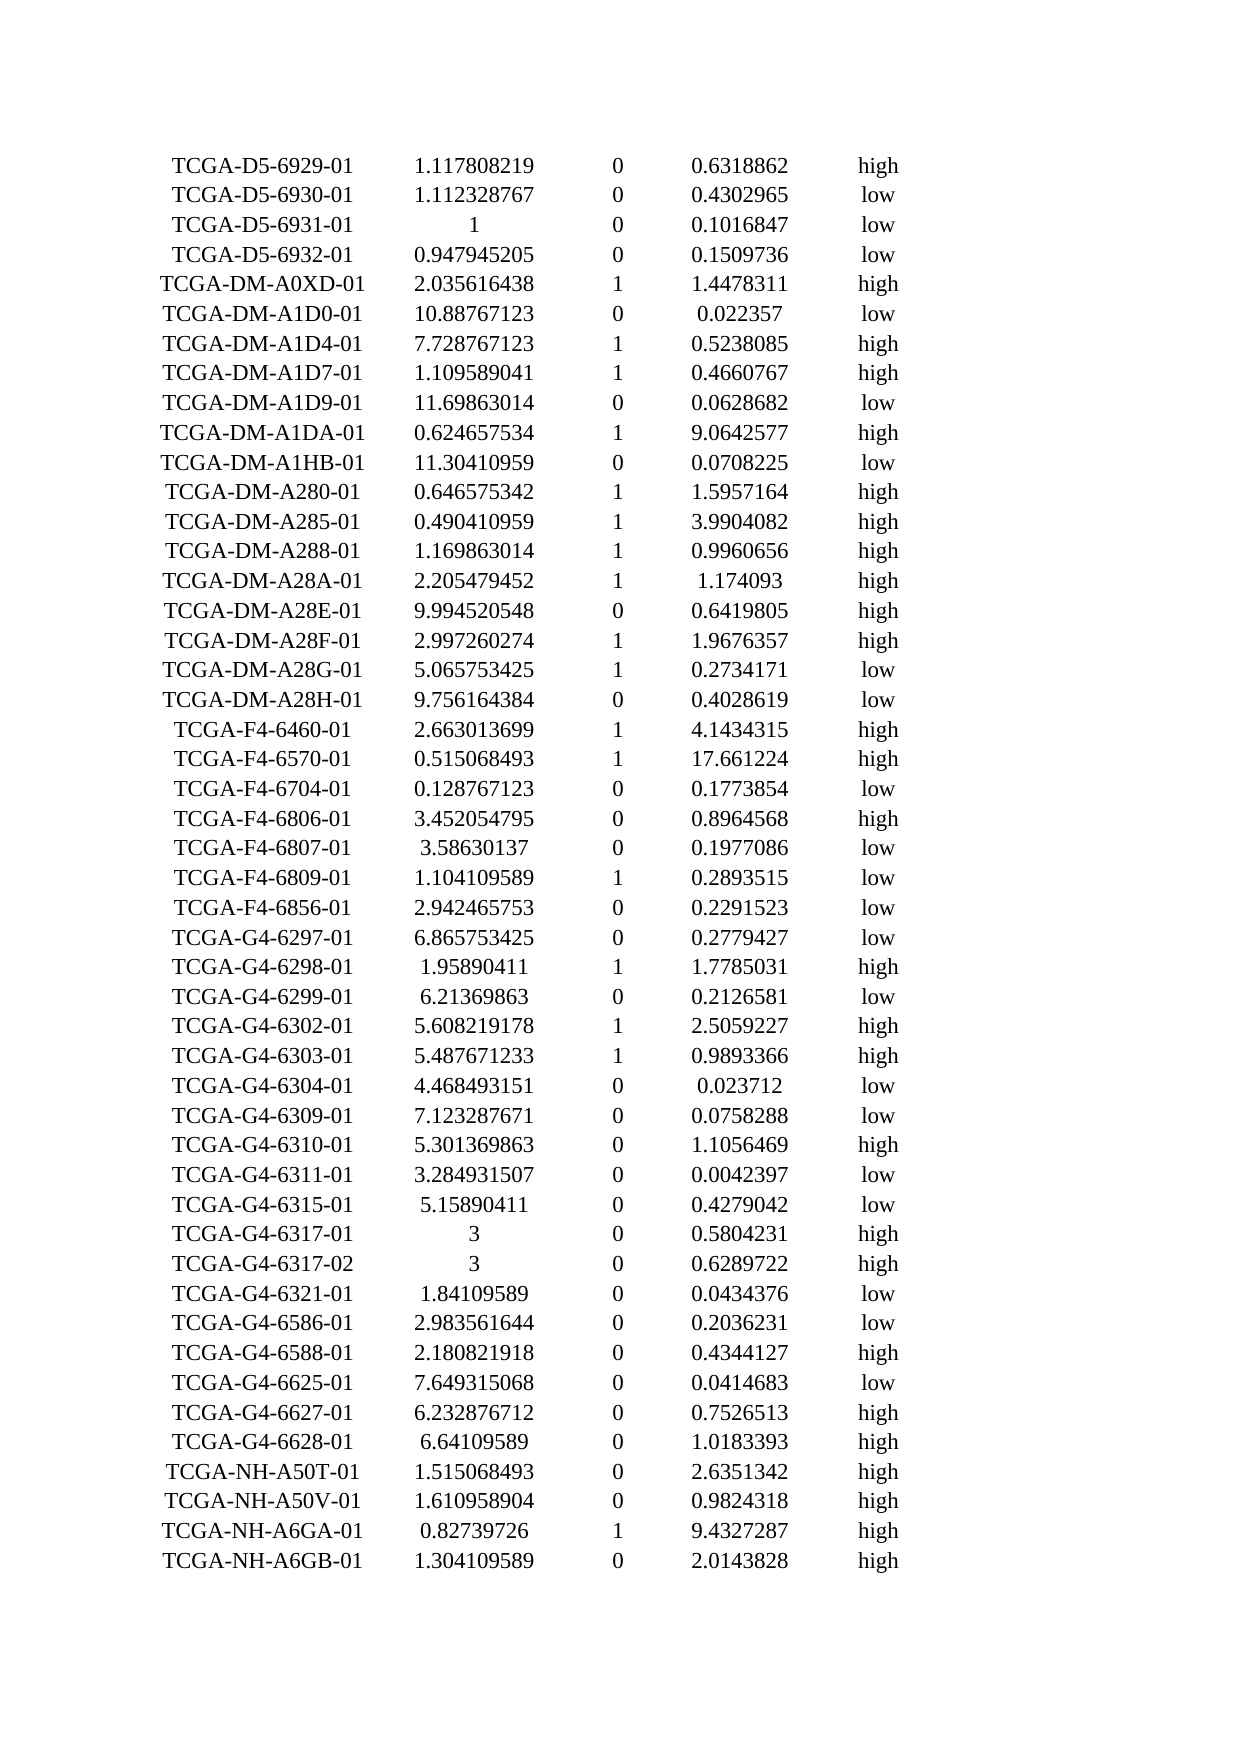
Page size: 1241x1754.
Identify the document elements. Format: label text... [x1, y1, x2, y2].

table_cell TCGA-F4-6856-01 [139, 892, 387, 922]
table_cell 0.624657534 [387, 417, 562, 447]
table_cell low [805, 1308, 951, 1337]
table_cell TCGA-DM-A280-01 [139, 477, 387, 506]
table_cell 5.065753425 [387, 655, 562, 684]
table_cell 0 [562, 892, 674, 922]
table_cell TCGA-D5-6932-01 [139, 239, 387, 269]
table_cell 0.023712 [674, 1070, 805, 1100]
table_cell high [805, 536, 951, 566]
table_cell TCGA-F4-6809-01 [139, 863, 387, 892]
table_cell high [805, 1545, 951, 1575]
table_cell TCGA-G4-6299-01 [139, 981, 387, 1011]
table_cell high [805, 1249, 951, 1278]
table_cell 0.1509736 [674, 239, 805, 269]
table_cell 2.0143828 [674, 1545, 805, 1575]
table_cell TCGA-DM-A1D7-01 [139, 358, 387, 387]
table_cell 0.6419805 [674, 595, 805, 625]
table_cell 1 [562, 328, 674, 358]
table_cell TCGA-DM-A1D0-01 [139, 299, 387, 328]
table_cell 0.82739726 [387, 1516, 562, 1545]
table_cell 2.180821918 [387, 1338, 562, 1367]
table_cell 0.2036231 [674, 1308, 805, 1337]
table_cell 0.128767123 [387, 774, 562, 803]
table_cell 0 [562, 1278, 674, 1308]
table_cell low [805, 863, 951, 892]
table_cell high [805, 1427, 951, 1456]
table_cell TCGA-F4-6704-01 [139, 774, 387, 803]
table_cell 9.756164384 [387, 684, 562, 714]
table_cell 11.30410959 [387, 447, 562, 477]
table_cell TCGA-DM-A1D9-01 [139, 388, 387, 417]
table_cell 1 [562, 1041, 674, 1070]
table_cell 0 [562, 981, 674, 1011]
table_cell high [805, 1516, 951, 1545]
table_cell 0.6289722 [674, 1249, 805, 1278]
table_cell high [805, 417, 951, 447]
table_cell 5.487671233 [387, 1041, 562, 1070]
table_cell 0 [562, 1219, 674, 1248]
table_cell 0 [562, 209, 674, 239]
table_cell 0.1773854 [674, 774, 805, 803]
table_cell 0 [562, 1070, 674, 1100]
table_cell TCGA-G4-6309-01 [139, 1100, 387, 1130]
table_cell TCGA-G4-6627-01 [139, 1397, 387, 1427]
table_cell 1.4478311 [674, 269, 805, 298]
table_cell high [805, 625, 951, 655]
table_cell low [805, 299, 951, 328]
table_cell low [805, 655, 951, 684]
table_cell low [805, 1070, 951, 1100]
table_cell 1 [562, 1011, 674, 1041]
table_cell 0.2126581 [674, 981, 805, 1011]
table_cell TCGA-G4-6311-01 [139, 1159, 387, 1189]
table_cell high [805, 714, 951, 744]
table_cell 0 [562, 1427, 674, 1456]
table_cell 0.6318862 [674, 150, 805, 180]
table_cell TCGA-DM-A28G-01 [139, 655, 387, 684]
table_cell TCGA-DM-A1D4-01 [139, 328, 387, 358]
table_cell 2.942465753 [387, 892, 562, 922]
table_cell low [805, 1100, 951, 1130]
table_cell 0 [562, 1159, 674, 1189]
table_cell TCGA-G4-6586-01 [139, 1308, 387, 1337]
table_cell 0.9824318 [674, 1486, 805, 1516]
table_cell low [805, 684, 951, 714]
table_cell 0.2734171 [674, 655, 805, 684]
table_cell high [805, 269, 951, 298]
table_cell TCGA-G4-6302-01 [139, 1011, 387, 1041]
table_cell TCGA-DM-A1HB-01 [139, 447, 387, 477]
table_cell 3 [387, 1219, 562, 1248]
table_cell 2.663013699 [387, 714, 562, 744]
table_cell TCGA-F4-6806-01 [139, 803, 387, 833]
table_cell 0 [562, 684, 674, 714]
table_cell 0.515068493 [387, 744, 562, 773]
table_cell 4.468493151 [387, 1070, 562, 1100]
table_cell high [805, 1041, 951, 1070]
table_cell 0 [562, 1130, 674, 1159]
table_cell 5.608219178 [387, 1011, 562, 1041]
table_cell 0.0434376 [674, 1278, 805, 1308]
table_cell TCGA-DM-A1DA-01 [139, 417, 387, 447]
table_cell 1.610958904 [387, 1486, 562, 1516]
table_cell 0 [562, 1308, 674, 1337]
table_cell 5.15890411 [387, 1189, 562, 1219]
table_cell 1 [562, 744, 674, 773]
table_cell 0.1977086 [674, 833, 805, 862]
table_cell 10.88767123 [387, 299, 562, 328]
table_cell TCGA-G4-6588-01 [139, 1338, 387, 1367]
table_cell 2.983561644 [387, 1308, 562, 1337]
table_cell 0.947945205 [387, 239, 562, 269]
table_cell 7.728767123 [387, 328, 562, 358]
table_cell 9.4327287 [674, 1516, 805, 1545]
table_cell TCGA-F4-6807-01 [139, 833, 387, 862]
table_cell 3 [387, 1249, 562, 1278]
table_cell 0 [562, 388, 674, 417]
table_cell TCGA-DM-A28H-01 [139, 684, 387, 714]
table_cell low [805, 239, 951, 269]
table_cell TCGA-DM-A28A-01 [139, 566, 387, 595]
table_cell 0.0708225 [674, 447, 805, 477]
table_cell TCGA-DM-A0XD-01 [139, 269, 387, 298]
table_cell low [805, 774, 951, 803]
table_cell 0 [562, 833, 674, 862]
table_cell TCGA-G4-6317-02 [139, 1249, 387, 1278]
table_cell low [805, 922, 951, 952]
table_cell 0 [562, 774, 674, 803]
table_cell 0.0042397 [674, 1159, 805, 1189]
table_cell 1 [562, 863, 674, 892]
table_cell 3.452054795 [387, 803, 562, 833]
table_cell TCGA-NH-A6GB-01 [139, 1545, 387, 1575]
table_cell high [805, 1130, 951, 1159]
table_cell TCGA-F4-6570-01 [139, 744, 387, 773]
table_cell 1 [562, 506, 674, 536]
table_cell 3.9904082 [674, 506, 805, 536]
table_cell low [805, 981, 951, 1011]
table_cell 0.0758288 [674, 1100, 805, 1130]
table_cell 0 [562, 150, 674, 180]
table_cell TCGA-G4-6303-01 [139, 1041, 387, 1070]
table_cell low [805, 892, 951, 922]
table_cell 1 [562, 1516, 674, 1545]
table_cell 0 [562, 1100, 674, 1130]
table_cell 1.515068493 [387, 1456, 562, 1486]
table_cell 0 [562, 239, 674, 269]
table_cell 1.174093 [674, 566, 805, 595]
table_cell 0.7526513 [674, 1397, 805, 1427]
table_cell TCGA-NH-A50V-01 [139, 1486, 387, 1516]
table_cell 0 [562, 1249, 674, 1278]
table_cell 1 [562, 625, 674, 655]
table_cell TCGA-DM-A28E-01 [139, 595, 387, 625]
table_cell 1.84109589 [387, 1278, 562, 1308]
table_cell 1.1056469 [674, 1130, 805, 1159]
table_cell 0.9893366 [674, 1041, 805, 1070]
table_cell low [805, 388, 951, 417]
table_cell 0.646575342 [387, 477, 562, 506]
table_cell 0.4660767 [674, 358, 805, 387]
table_cell 1.304109589 [387, 1545, 562, 1575]
table_cell 0 [562, 1397, 674, 1427]
table_cell 9.0642577 [674, 417, 805, 447]
table_cell 0.4302965 [674, 180, 805, 209]
table_cell TCGA-G4-6321-01 [139, 1278, 387, 1308]
table_cell 1.9676357 [674, 625, 805, 655]
table_cell 2.035616438 [387, 269, 562, 298]
table_cell TCGA-G4-6297-01 [139, 922, 387, 952]
table_cell TCGA-G4-6304-01 [139, 1070, 387, 1100]
table_cell 6.21369863 [387, 981, 562, 1011]
table_cell 0 [562, 447, 674, 477]
table_cell 0.0414683 [674, 1367, 805, 1397]
table_cell 0.2893515 [674, 863, 805, 892]
table_cell 1 [562, 536, 674, 566]
table_cell low [805, 1159, 951, 1189]
table_cell 0 [562, 1338, 674, 1367]
table_cell 0 [562, 595, 674, 625]
table_cell 0.5804231 [674, 1219, 805, 1248]
table_cell TCGA-G4-6298-01 [139, 952, 387, 981]
table_cell high [805, 506, 951, 536]
table_cell 2.5059227 [674, 1011, 805, 1041]
table_cell high [805, 328, 951, 358]
table_cell 1.104109589 [387, 863, 562, 892]
table_cell 1 [562, 358, 674, 387]
table_cell 1.0183393 [674, 1427, 805, 1456]
table_cell 0.0628682 [674, 388, 805, 417]
table_cell high [805, 744, 951, 773]
table_cell high [805, 566, 951, 595]
table_cell high [805, 1338, 951, 1367]
table_cell TCGA-G4-6625-01 [139, 1367, 387, 1397]
table_cell 7.649315068 [387, 1367, 562, 1397]
table_cell 6.232876712 [387, 1397, 562, 1427]
table_cell high [805, 1219, 951, 1248]
table_cell high [805, 595, 951, 625]
table_cell TCGA-F4-6460-01 [139, 714, 387, 744]
table_cell high [805, 150, 951, 180]
table_cell 1 [562, 566, 674, 595]
table_cell 1.117808219 [387, 150, 562, 180]
table_cell 1.112328767 [387, 180, 562, 209]
table_cell TCGA-G4-6628-01 [139, 1427, 387, 1456]
table_cell 6.865753425 [387, 922, 562, 952]
table_cell low [805, 833, 951, 862]
table_cell 0 [562, 1367, 674, 1397]
table_cell 0.4344127 [674, 1338, 805, 1367]
table_cell 1.5957164 [674, 477, 805, 506]
table_cell high [805, 477, 951, 506]
table_cell TCGA-G4-6317-01 [139, 1219, 387, 1248]
table_cell 1.95890411 [387, 952, 562, 981]
table_cell 9.994520548 [387, 595, 562, 625]
table_cell 1 [562, 714, 674, 744]
table_cell TCGA-D5-6931-01 [139, 209, 387, 239]
table_cell TCGA-G4-6310-01 [139, 1130, 387, 1159]
table_cell 0 [562, 299, 674, 328]
table_cell high [805, 1011, 951, 1041]
table_cell 6.64109589 [387, 1427, 562, 1456]
table_cell 0.1016847 [674, 209, 805, 239]
table_cell high [805, 1397, 951, 1427]
table_cell TCGA-DM-A28F-01 [139, 625, 387, 655]
table_cell 0 [562, 1189, 674, 1219]
table_cell 0 [562, 922, 674, 952]
table_cell high [805, 1456, 951, 1486]
table_cell 0.9960656 [674, 536, 805, 566]
table_cell 3.284931507 [387, 1159, 562, 1189]
table_cell 11.69863014 [387, 388, 562, 417]
table_cell 0 [562, 803, 674, 833]
table_cell TCGA-D5-6930-01 [139, 180, 387, 209]
table_cell 3.58630137 [387, 833, 562, 862]
table_cell low [805, 1189, 951, 1219]
table_cell low [805, 209, 951, 239]
table_cell high [805, 952, 951, 981]
table_cell 1 [387, 209, 562, 239]
table_cell low [805, 1367, 951, 1397]
table_cell 0.2291523 [674, 892, 805, 922]
table_cell 0 [562, 1545, 674, 1575]
table_cell TCGA-D5-6929-01 [139, 150, 387, 180]
table_cell 0.4028619 [674, 684, 805, 714]
table_cell 2.6351342 [674, 1456, 805, 1486]
table_cell 0.4279042 [674, 1189, 805, 1219]
table_cell 7.123287671 [387, 1100, 562, 1130]
table_cell 0 [562, 1456, 674, 1486]
table_cell TCGA-DM-A288-01 [139, 536, 387, 566]
table_cell 0.022357 [674, 299, 805, 328]
table_cell 1.7785031 [674, 952, 805, 981]
table_cell 0 [562, 1486, 674, 1516]
table_cell 0.5238085 [674, 328, 805, 358]
table_cell 2.205479452 [387, 566, 562, 595]
table_cell 0.490410959 [387, 506, 562, 536]
table_cell low [805, 1278, 951, 1308]
table_cell 1 [562, 417, 674, 447]
table_cell 0 [562, 180, 674, 209]
table_cell 0.8964568 [674, 803, 805, 833]
table_cell TCGA-G4-6315-01 [139, 1189, 387, 1219]
table_cell high [805, 803, 951, 833]
table_cell 0.2779427 [674, 922, 805, 952]
table_cell 1 [562, 269, 674, 298]
table_cell high [805, 1486, 951, 1516]
table_cell 2.997260274 [387, 625, 562, 655]
table_cell 1 [562, 952, 674, 981]
table_cell 1.169863014 [387, 536, 562, 566]
table_cell 1 [562, 477, 674, 506]
table_cell low [805, 447, 951, 477]
table_cell low [805, 180, 951, 209]
table_cell TCGA-DM-A285-01 [139, 506, 387, 536]
table_cell 1.109589041 [387, 358, 562, 387]
table_cell 4.1434315 [674, 714, 805, 744]
table_cell high [805, 358, 951, 387]
table_cell TCGA-NH-A6GA-01 [139, 1516, 387, 1545]
table_cell 17.661224 [674, 744, 805, 773]
table_cell 5.301369863 [387, 1130, 562, 1159]
table_cell 1 [562, 655, 674, 684]
table_cell TCGA-NH-A50T-01 [139, 1456, 387, 1486]
